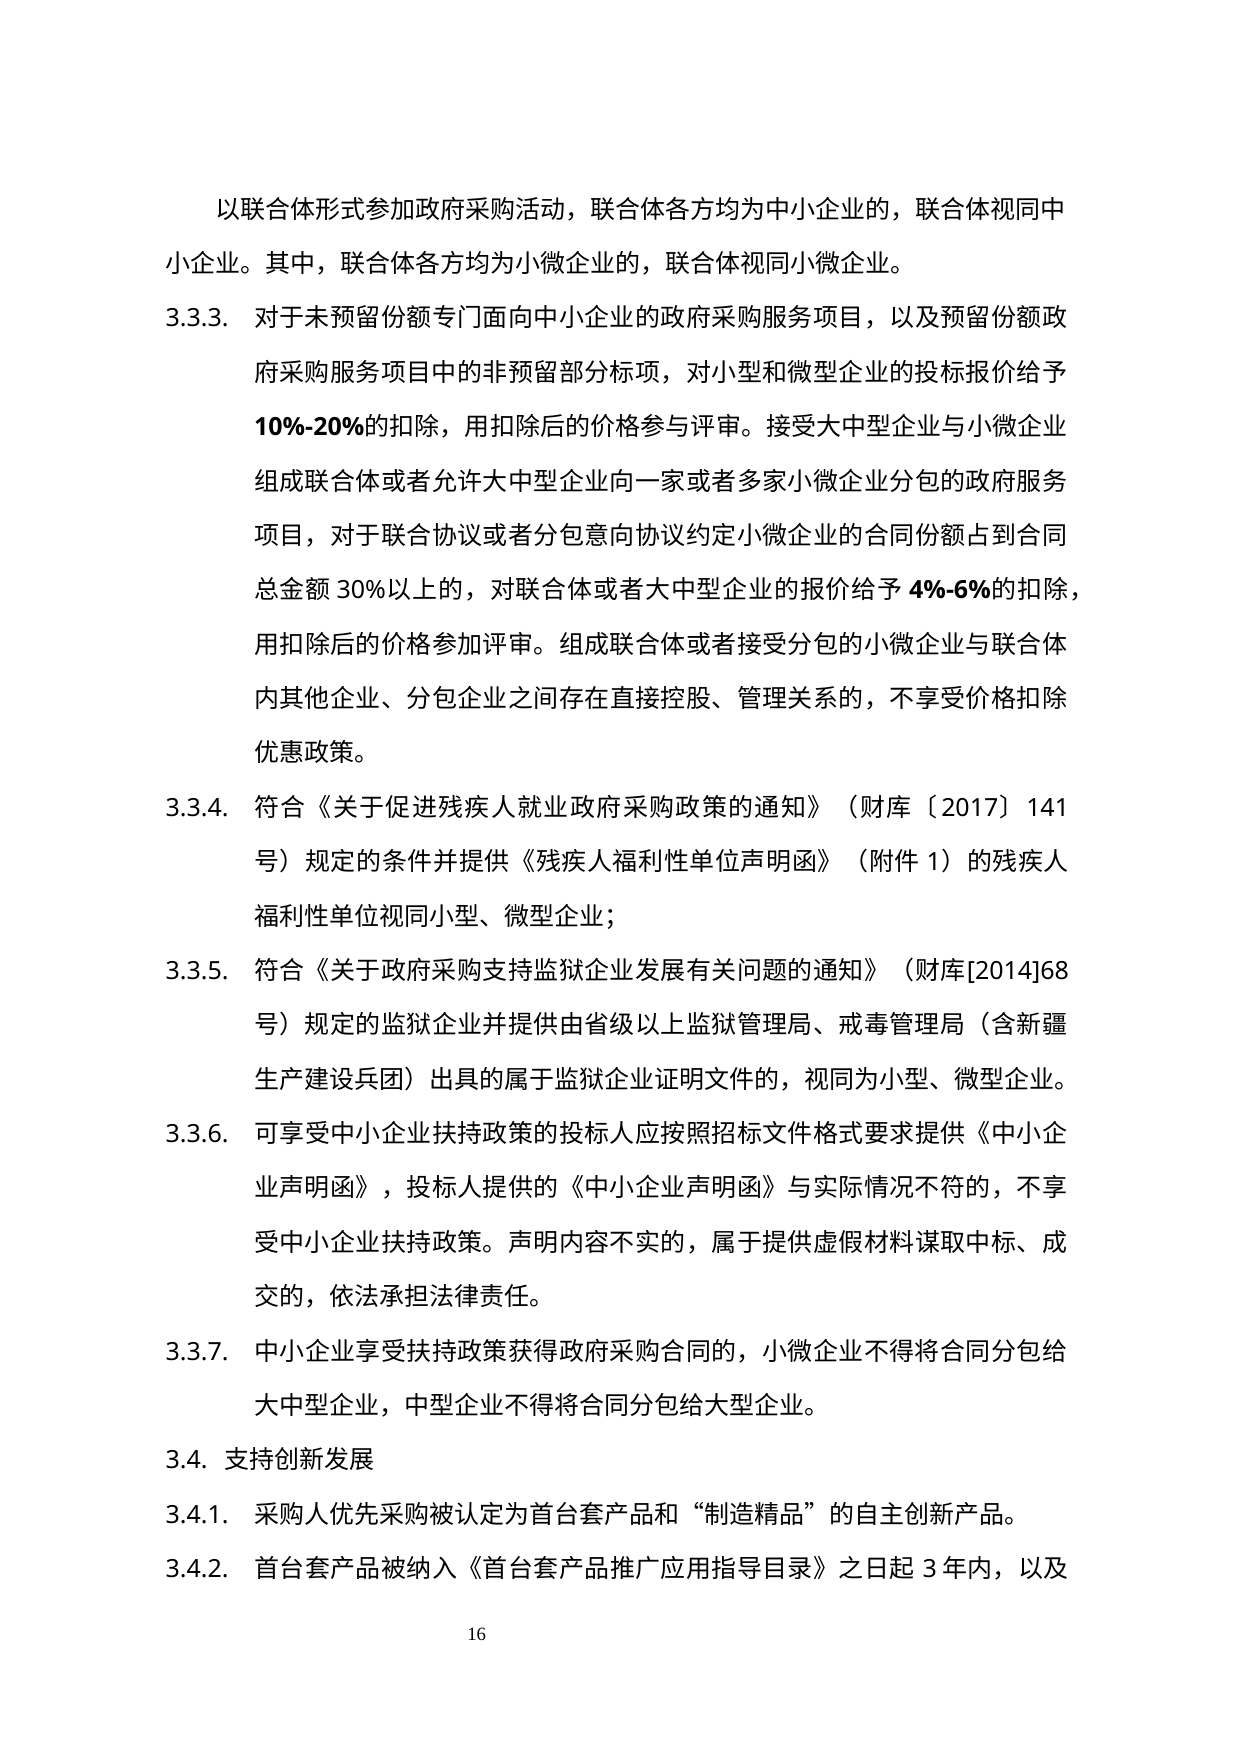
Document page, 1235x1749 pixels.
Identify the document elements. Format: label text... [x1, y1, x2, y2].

list 符合《关于政府采购支持监狱企业发展有关问题的通知》（财库[2014]68号）规定的监狱企业并提供由省级以上监狱管理局、戒毒管理局（含新疆生产建设兵团）出具的属于监狱企业证明文件的，视同为小型、微型企业。 [165, 950, 1069, 1095]
text 以联合体形式参加政府采购活动，联合体各方均为中小企业的，联合体视同中小企业。其中，联合体各方均为小微企业的，联合体视同小微企业。 [165, 189, 1069, 280]
list 中小企业享受扶持政策获得政府采购合同的，小微企业不得将合同分包给大中型企业，中型企业不得将合同分包给大型企业。 [165, 1331, 1069, 1422]
list 符合《关于促进残疾人就业政府采购政策的通知》（财库〔2017〕141号）规定的条件并提供《残疾人福利性单位声明函》（附件1）的残疾人福利性单位视同小型、微型企业； [165, 787, 1069, 932]
list 支持创新发展 [165, 1440, 1069, 1476]
list 对于未预留份额专门面向中小企业的政府采购服务项目，以及预留份额政府采购服务项目中的非预留部分标项，对小型和微型企业的投标报价给予10%-20%的扣除，用扣除后的价格参与评审。接受大中型企业与小微企业组成联合体或者允许大中型企业向一家或者多家小微企业分包的政府服务项目，对于联合协议或者分包意向协议约定小微企业的合同份额占到合同总金额30%以上的，对联合体或者大中型企业的报价给予4%-6%的扣除，用扣除后的价格参加评审。组成联合体或者接受分包的小微企业与联合体内其他企业、分包企业之间存在直接控股、管理关系的，不享受价格扣除优惠政策。 [165, 298, 1069, 769]
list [165, 1548, 1069, 1585]
list 采购人优先采购被认定为首台套产品和“制造精品”的自主创新产品。 [165, 1494, 1069, 1530]
list 可享受中小企业扶持政策的投标人应按照招标文件格式要求提供《中小企业声明函》，投标人提供的《中小企业声明函》与实际情况不符的，不享受中小企业扶持政策。声明内容不实的，属于提供虚假材料谋取中标、成交的，依法承担法律责任。 [165, 1113, 1069, 1313]
